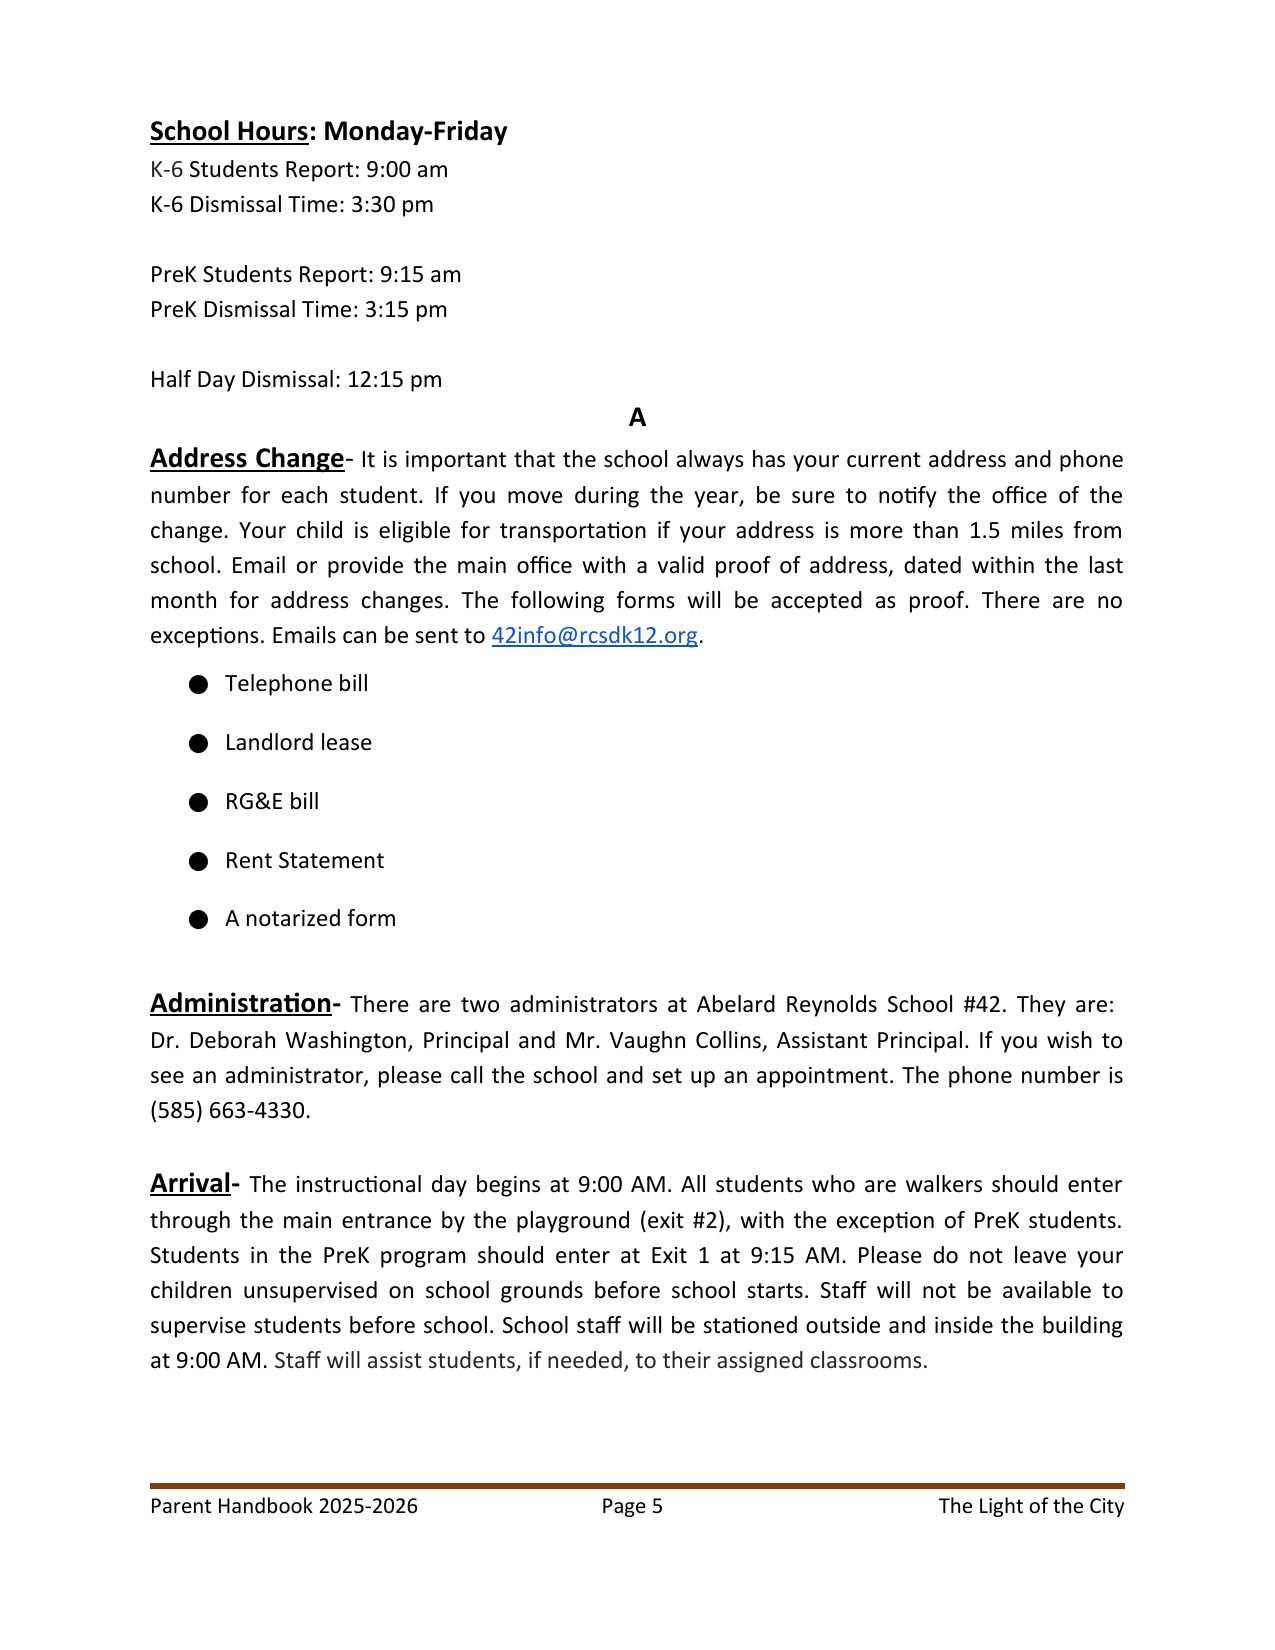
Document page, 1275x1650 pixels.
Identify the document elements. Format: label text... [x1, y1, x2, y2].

text PreK Dismissal Time: 3:15 pm [150, 293, 1125, 324]
text Administration- There are two administrators at Abelard Reynolds School #42. They are: Dr. Deborah Washington, Principal and Mr. Vaughn Collins, Assistant Principal. If you wish to see an administrator, please call the school and set up an appointment. The phone number is (585) 663-4330. [150, 984, 1125, 1124]
text Arrival- The instructional day begins at 9:00 AM. All students who are walkers should enter through the main entrance by the playground (exit #2), with the exception of PreK students. Students in the PreK program should enter at Exit 1 at 9:15 AM. Please do not leave your children unsupervised on school grounds before school starts. Staff will not be available to supervise students before school. School staff will be stationed outside and inside the building at 9:00 AM. Staff will assist students, if needed, to their assigned classrooms. [150, 1164, 1125, 1374]
text K-6 Dismissal Time: 3:30 pm [150, 188, 1125, 219]
text Address Change- It is important that the school always has your current address and phone number for each student. If you move during the year, be sure to notify the office of the change. Your child is eligible for transportation if your address is more than 1.5 miles from school. Email or provide the main office with a valid proof of address, dated within the last month for address changes. The following forms will be accepted as proof. There are no exceptions. Emails can be sent to 42info@rcsdk12.org. [150, 439, 1125, 650]
list Telephone bill [187, 654, 1125, 706]
list A notarized form [187, 890, 1125, 941]
list Rent Statement [187, 831, 1125, 882]
text PreK Students Report: 9:15 am [150, 258, 1125, 289]
text School Hours: Monday-Friday [150, 112, 1125, 148]
text K-6 Students Report: 9:00 am [150, 153, 1125, 184]
text A [150, 398, 1125, 434]
list Landlord lease [187, 713, 1125, 764]
text Half Day Dismissal: 12:15 pm [150, 363, 1125, 394]
list RG&E bill [187, 772, 1125, 823]
